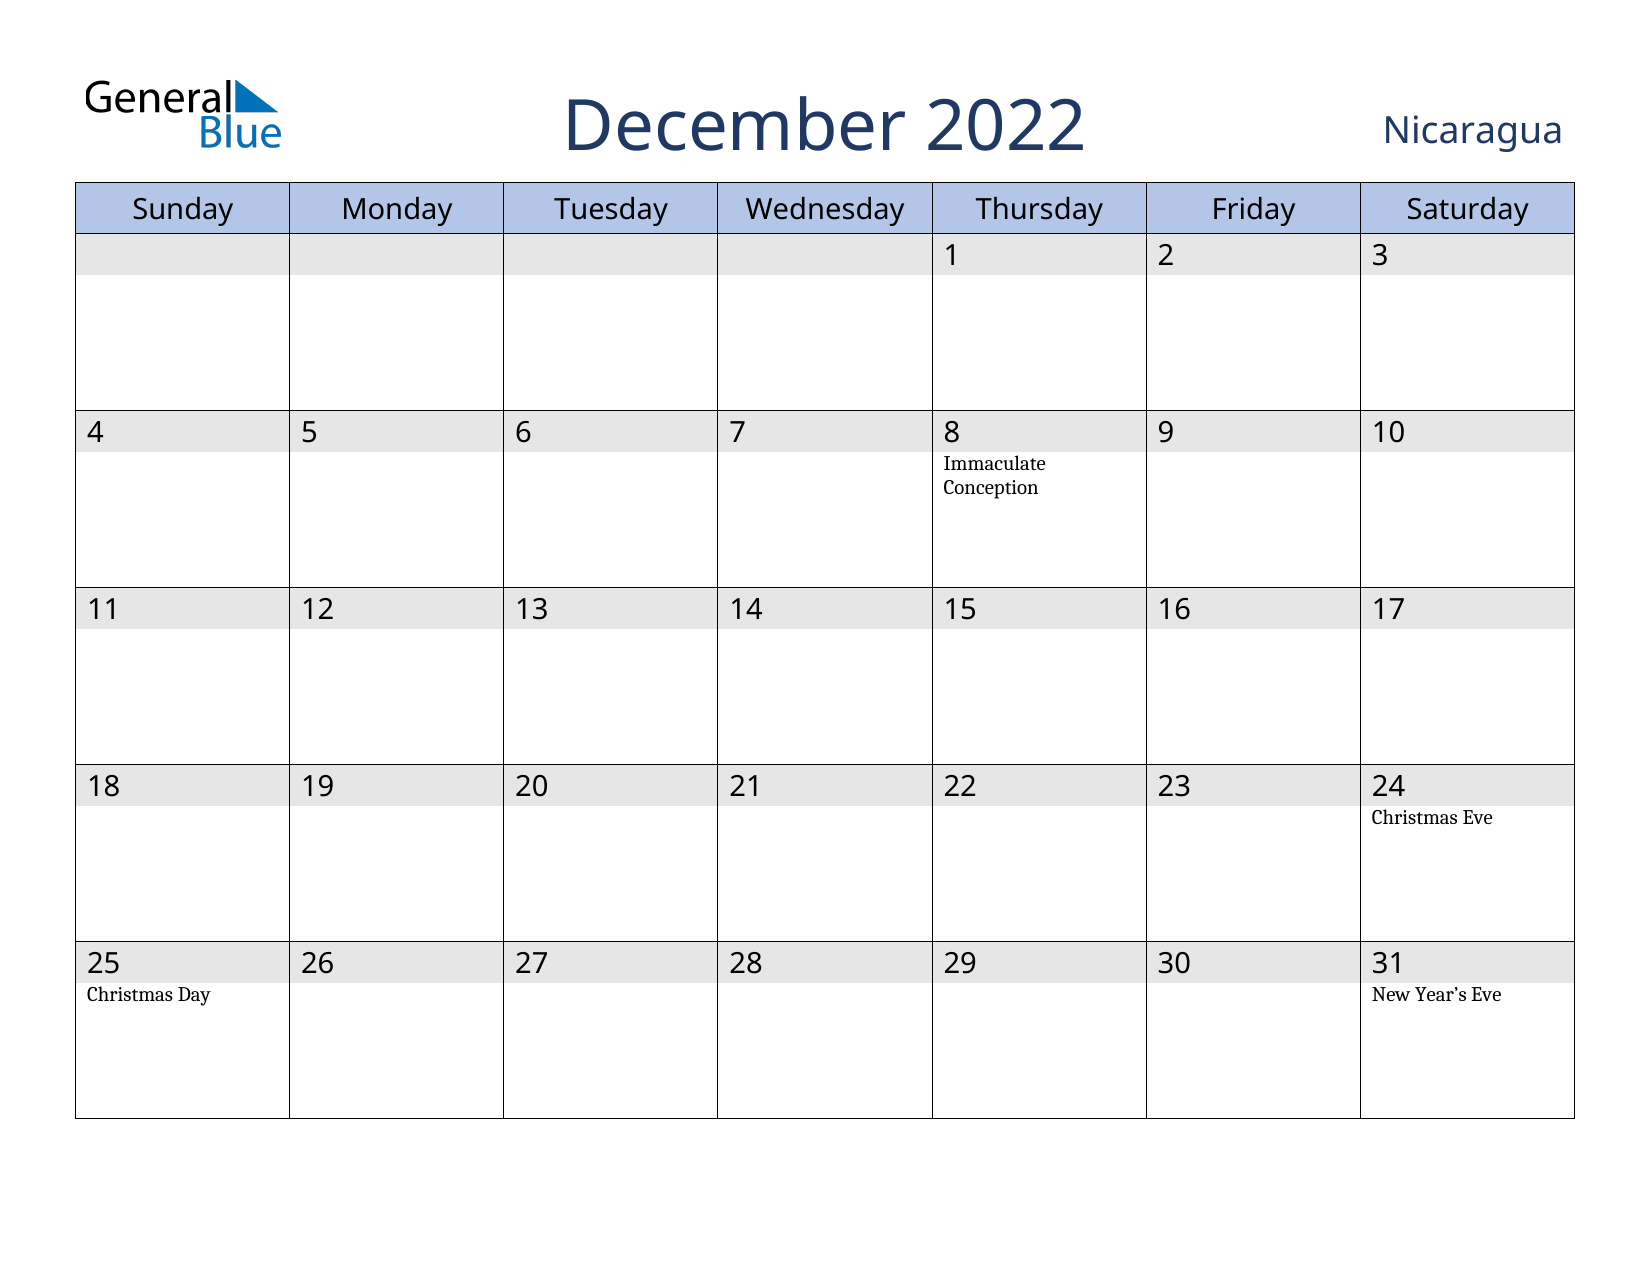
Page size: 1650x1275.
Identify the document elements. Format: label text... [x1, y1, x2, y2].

table_cell 11 [76, 588, 289, 629]
table_cell Christmas Day [76, 983, 289, 1118]
table_cell Tuesday [504, 183, 717, 233]
table_cell [290, 275, 503, 410]
table_cell 24 [1361, 765, 1574, 806]
table_cell 12 [290, 588, 503, 629]
table_cell 2 [1147, 234, 1360, 275]
table_cell 31 [1361, 942, 1574, 983]
table_cell [1147, 983, 1360, 1118]
table_cell 23 [1147, 765, 1360, 806]
table_cell [290, 983, 503, 1118]
table_cell [76, 806, 289, 941]
table_cell 13 [504, 588, 717, 629]
table_cell 9 [1147, 411, 1360, 452]
table_cell 8 [933, 411, 1146, 452]
table_cell [933, 806, 1146, 941]
table_cell 5 [290, 411, 503, 452]
table_cell [718, 983, 932, 1118]
table_cell Friday [1147, 183, 1360, 233]
table_cell 30 [1147, 942, 1360, 983]
table_cell 15 [933, 588, 1146, 629]
table_header Nicaragua [1146, 75, 1574, 182]
table_cell [504, 806, 717, 941]
table_cell [1147, 806, 1360, 941]
table_cell [290, 629, 503, 764]
table_cell 4 [76, 411, 289, 452]
table_cell 6 [504, 411, 717, 452]
table_cell 10 [1361, 411, 1574, 452]
table_cell Monday [290, 183, 503, 233]
table_cell [1361, 629, 1574, 764]
table_cell 3 [1361, 234, 1574, 275]
table_cell [933, 983, 1146, 1118]
table_cell [1147, 452, 1360, 587]
table_cell 22 [933, 765, 1146, 806]
table_cell [76, 275, 289, 410]
table_cell [718, 275, 932, 410]
table_cell [1147, 629, 1360, 764]
table_cell [1361, 452, 1574, 587]
table_cell 19 [290, 765, 503, 806]
table_cell 18 [76, 765, 289, 806]
table_cell 20 [504, 765, 717, 806]
table_cell [504, 629, 717, 764]
table_cell 14 [718, 588, 932, 629]
table_cell Christmas Eve [1361, 806, 1574, 941]
table_cell [290, 806, 503, 941]
table_cell [76, 234, 289, 275]
table_cell [718, 806, 932, 941]
table_cell 27 [504, 942, 717, 983]
table_cell [504, 452, 717, 587]
table_cell [76, 629, 289, 764]
table_cell Wednesday [718, 183, 932, 233]
table_cell Immaculate Conception [933, 452, 1146, 587]
table_cell [504, 983, 717, 1118]
table_cell [290, 452, 503, 587]
table_cell [504, 234, 717, 275]
table_cell 28 [718, 942, 932, 983]
table_cell [76, 452, 289, 587]
table_cell 16 [1147, 588, 1360, 629]
table_cell [1147, 275, 1360, 410]
table_cell 7 [718, 411, 932, 452]
table_cell Sunday [76, 183, 289, 233]
picture [86, 80, 281, 148]
table_cell 21 [718, 765, 932, 806]
table_cell Saturday [1361, 183, 1574, 233]
table_cell [1361, 275, 1574, 410]
table_cell [718, 629, 932, 764]
table_cell 17 [1361, 588, 1574, 629]
table_cell 1 [933, 234, 1146, 275]
table_header [76, 75, 503, 182]
table_cell [933, 629, 1146, 764]
table_cell Thursday [933, 183, 1146, 233]
table_cell [718, 234, 932, 275]
table_cell [290, 234, 503, 275]
table_cell 25 [76, 942, 289, 983]
table_cell [718, 452, 932, 587]
table_cell 26 [290, 942, 503, 983]
table_cell [933, 275, 1146, 410]
table_cell New Year’s Eve [1361, 983, 1574, 1118]
table_cell 29 [933, 942, 1146, 983]
table_header December 2022 [504, 75, 1146, 182]
table_cell [504, 275, 717, 410]
